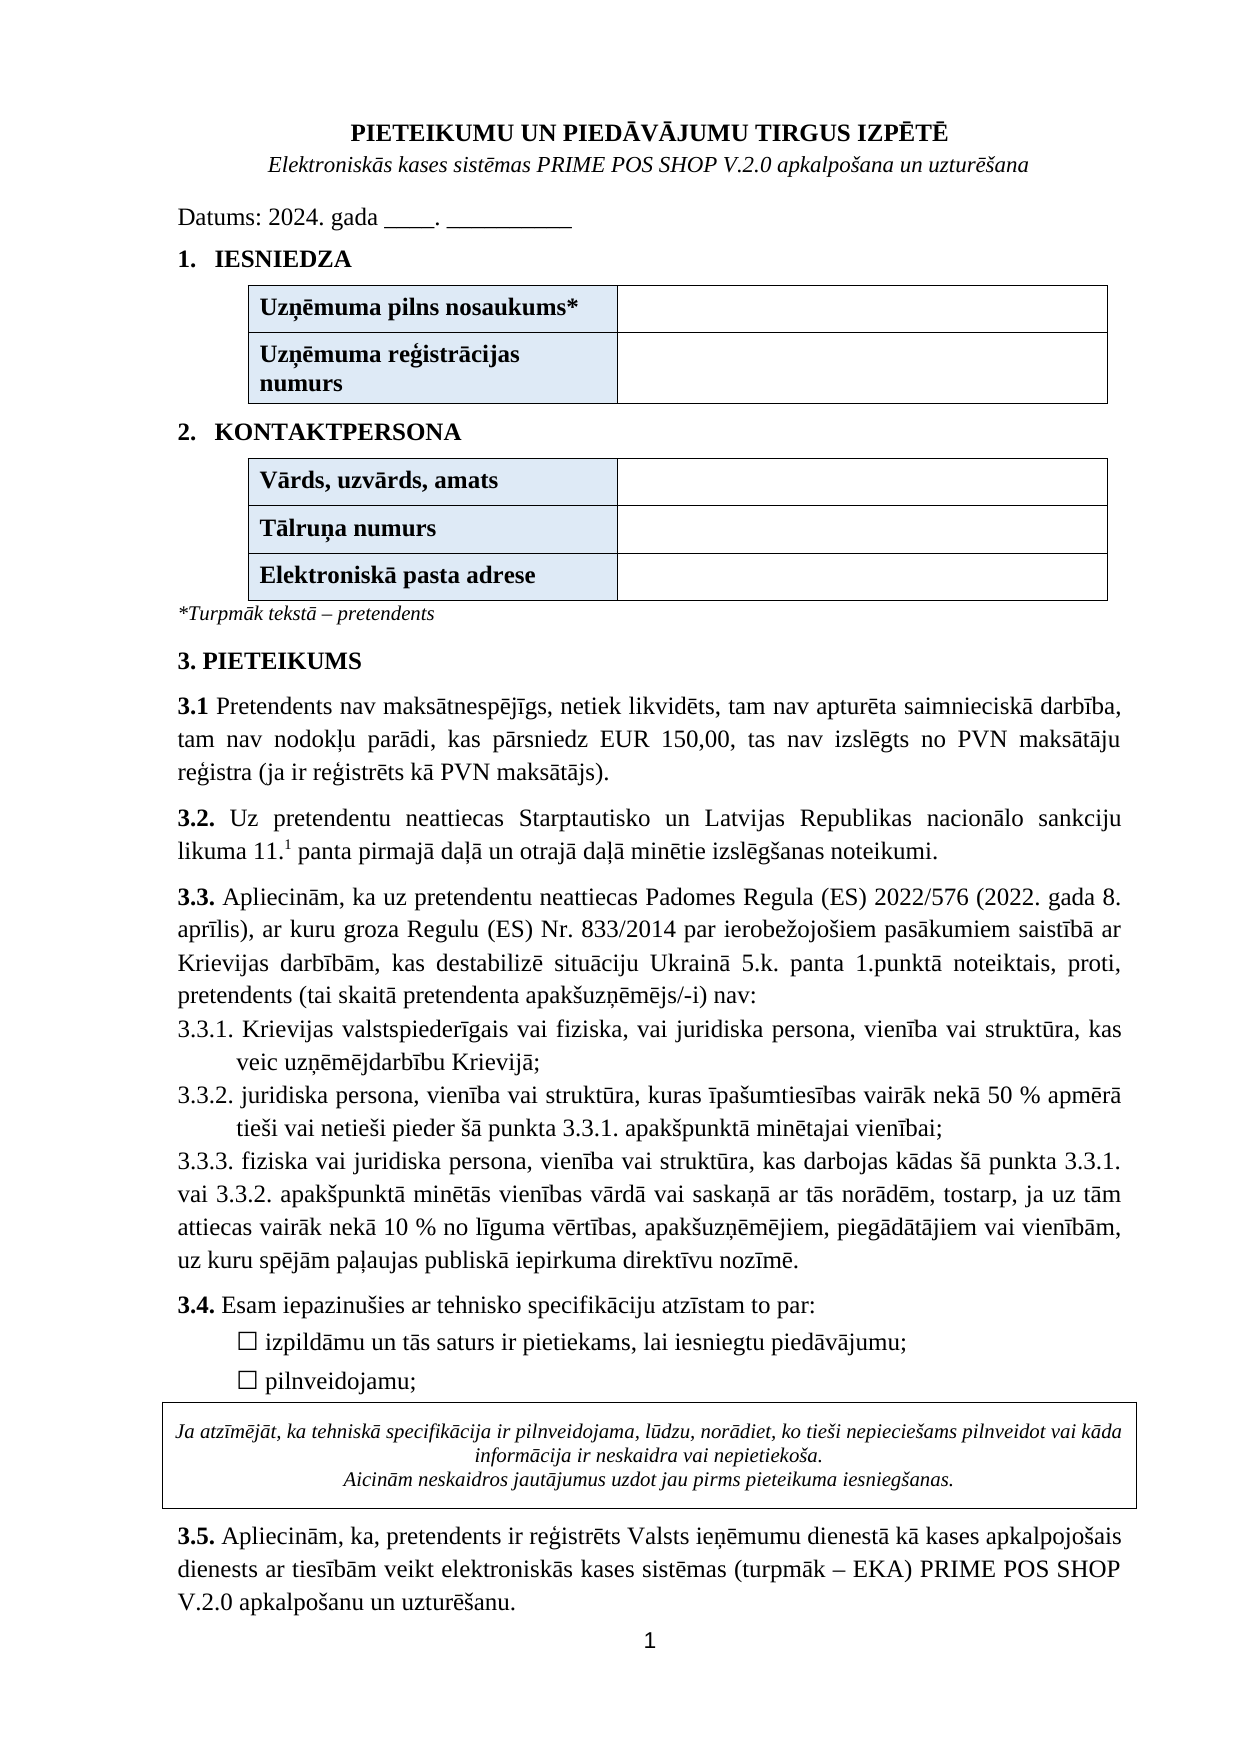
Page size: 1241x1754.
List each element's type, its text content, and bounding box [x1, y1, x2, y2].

text pilnveidojamu; [177, 1362, 1122, 1397]
text 3.3. Apliecinām, ka uz pretendentu neattiecas Padomes Regula (ES) 2022/576 (2022. gada 8. aprīlis), ar kuru groza Regulu (ES) Nr. 833/2014 par ierobežojošiem pasākumiem saistībā ar Krievijas darbībām, kas destabilizē situāciju Ukrainā 5.k. panta 1.punktā noteiktais, proti, pretendents (tai skaitā pretendenta apakšuzņēmējs/-i) nav: [177, 882, 1122, 1009]
text 3.1 Pretendents nav maksātnespējīgs, netiek likvidēts, tam nav apturēta saimnieciskā darbība, tam nav nodokļu parādi, kas pārsniedz EUR 150,00, tas nav izslēgts no PVN maksātāju reģistra (ja ir reģistrēts kā PVN maksātājs). [177, 691, 1122, 786]
table_cell [618, 554, 1107, 600]
list KONTAKTPERSONA [177, 417, 1122, 446]
text 3.4. Esam iepazinušies ar tehnisko specifikāciju atzīstam to par: [177, 1290, 1122, 1319]
table_header Uzņēmuma pilns nosaukums* [249, 286, 617, 332]
table_cell [618, 506, 1107, 553]
table_cell Tālruņa numurs [249, 506, 617, 553]
table_cell Elektroniskā pasta adrese [249, 554, 617, 600]
list IESNIEDZA [177, 244, 1122, 272]
table_cell Uzņēmuma reģistrācijas numurs [249, 333, 617, 403]
text 3. PIETEIKUMS [177, 646, 1122, 675]
table_header [618, 459, 1107, 505]
text 3.5. Apliecinām, ka, pretendents ir reģistrēts Valsts ieņēmumu dienestā kā kases apkalpojošais dienests ar tiesībām veikt elektroniskās kases sistēmas (turpmāk – EKA) PRIME POS SHOP V.2.0 apkalpošanu un uzturēšanu. [177, 1521, 1122, 1616]
table_cell [618, 333, 1107, 403]
table_header Vārds, uzvārds, amats [249, 459, 617, 505]
text PIETEIKUMU UN PIEDĀVĀJUMU TIRGUS IZPĒTĒ [177, 118, 1122, 147]
table_header [618, 286, 1107, 332]
text izpildāmu un tās saturs ir pietiekams, lai iesniegtu piedāvājumu; [177, 1323, 1122, 1357]
text 3.3.1. Krievijas valstspiederīgais vai fiziska, vai juridiska persona, vienība vai struktūra, kas veic uzņēmējdarbību Krievijā; [177, 1014, 1122, 1075]
text Elektroniskās kases sistēmas PRIME POS SHOP V.2.0 apkalpošana un uzturēšana [177, 151, 1122, 177]
text Datums: 2024. gada ____. __________ [177, 202, 1122, 231]
text *Turpmāk tekstā – pretendents [177, 601, 1122, 625]
text 3.3.3. fiziska vai juridiska persona, vienība vai struktūra, kas darbojas kādas šā punkta 3.3.1. vai 3.3.2. apakšpunktā minētās vienības vārdā vai saskaņā ar tās norādēm, tostarp, ja uz tām attiecas vairāk nekā 10 % no līguma vērtības, apakšuzņēmējiem, piegādātājiem vai vienībām, uz kuru spējām paļaujas publiskā iepirkuma direktīvu nozīmē. [177, 1146, 1122, 1273]
text 3.3.2. juridiska persona, vienība vai struktūra, kuras īpašumtiesības vairāk nekā 50 % apmērā tieši vai netieši pieder šā punkta 3.3.1. apakšpunktā minētajai vienībai; [177, 1080, 1122, 1141]
text 3.2. Uz pretendentu neattiecas Starptautisko un Latvijas Republikas nacionālo sankciju likuma 11.1 panta pirmajā daļā un otrajā daļā minētie izslēgšanas noteikumi. [177, 803, 1122, 865]
table_header Ja atzīmējāt, ka tehniskā specifikācija ir pilnveidojama, lūdzu, norādiet, ko tieši nepieciešams pilnveidot vai kāda informācija ir neskaidra vai nepietiekoša. Aicinām neskaidros jautājumus uzdot jau pirms pieteikuma iesniegšanas. [163, 1403, 1136, 1508]
